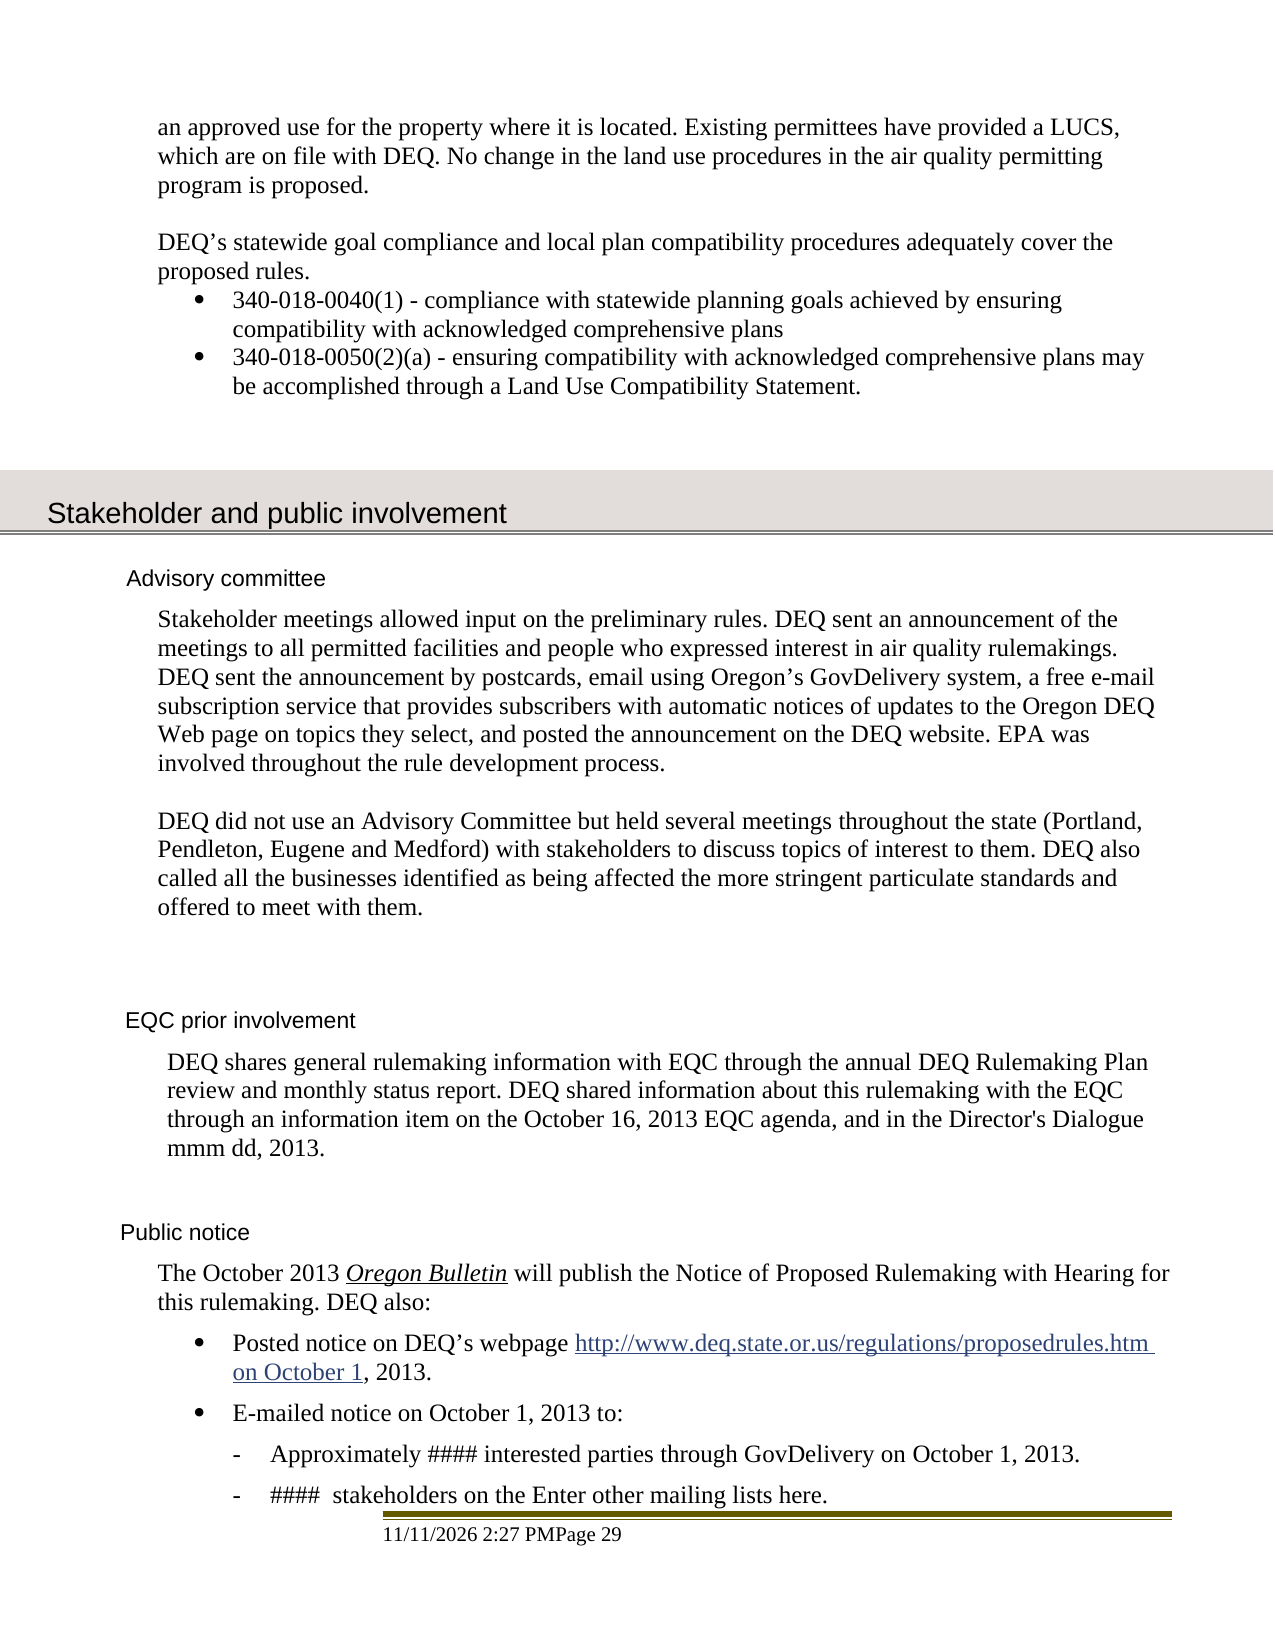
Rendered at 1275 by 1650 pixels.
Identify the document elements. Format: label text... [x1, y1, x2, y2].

text Advisory committee [120, 563, 1170, 592]
list Posted notice on DEQ’s webpage http://www.deq.state.or.us/regulations/proposedrules.htm on October 1, 2013. [195, 1328, 1170, 1386]
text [157, 112, 1170, 199]
list 340-018-0050(2)(a) - ensuring compatibility with acknowledged comprehensive plans may be accomplished through a Land Use Compatibility Statement. [195, 342, 1170, 400]
list E-mailed notice on October 1, 2013 to: [195, 1398, 1170, 1427]
list Approximately #### interested parties through GovDelivery on October 1, 2013. [232, 1439, 1170, 1468]
text The October 2013 Oregon Bulletin will publish the Notice of Proposed Rulemaking with Hearing for this rulemaking. DEQ also: [157, 1258, 1170, 1316]
list #### stakeholders on the Enter other mailing lists here. [232, 1481, 1170, 1509]
table_header Stakeholder and public involvement [0, 470, 1273, 530]
text Public notice [120, 1219, 1170, 1246]
list 340-018-0040(1) - compliance with statewide planning goals achieved by ensuring compatibility with acknowledged comprehensive plans [195, 285, 1170, 342]
text DEQ did not use an Advisory Committee but held several meetings throughout the state (Portland, Pendleton, Eugene and Medford) with stakeholders to discuss topics of interest to them. DEQ also called all the businesses identified as being affected the more stringent particulate standards and offered to meet with them. [157, 806, 1170, 921]
text Stakeholder meetings allowed input on the preliminary rules. DEQ sent an announcement of the meetings to all permitted facilities and people who expressed interest in air quality rulemakings. DEQ sent the announcement by postcards, email using ’s GovDelivery system, a free e-mail subscription service that provides subscribers with automatic notices of updates to the Oregon DEQ Web page on topics they select, and posted the announcement on the DEQ website. EPA was involved throughout the rule development process. [157, 604, 1170, 777]
text DEQ shares general rulemaking information with EQC through the annual DEQ Rulemaking Plan review and monthly status report. DEQ shared information about this rulemaking with the EQC through an information item on the October 16, 2013 EQC agenda, and in the Director's Dialogue mmm dd, 2013. [167, 1047, 1170, 1162]
list DEQ’s statewide goal compliance and local plan compatibility procedures adequately cover the proposed rules. [157, 227, 1170, 285]
text EQC prior involvement [120, 1007, 1170, 1034]
